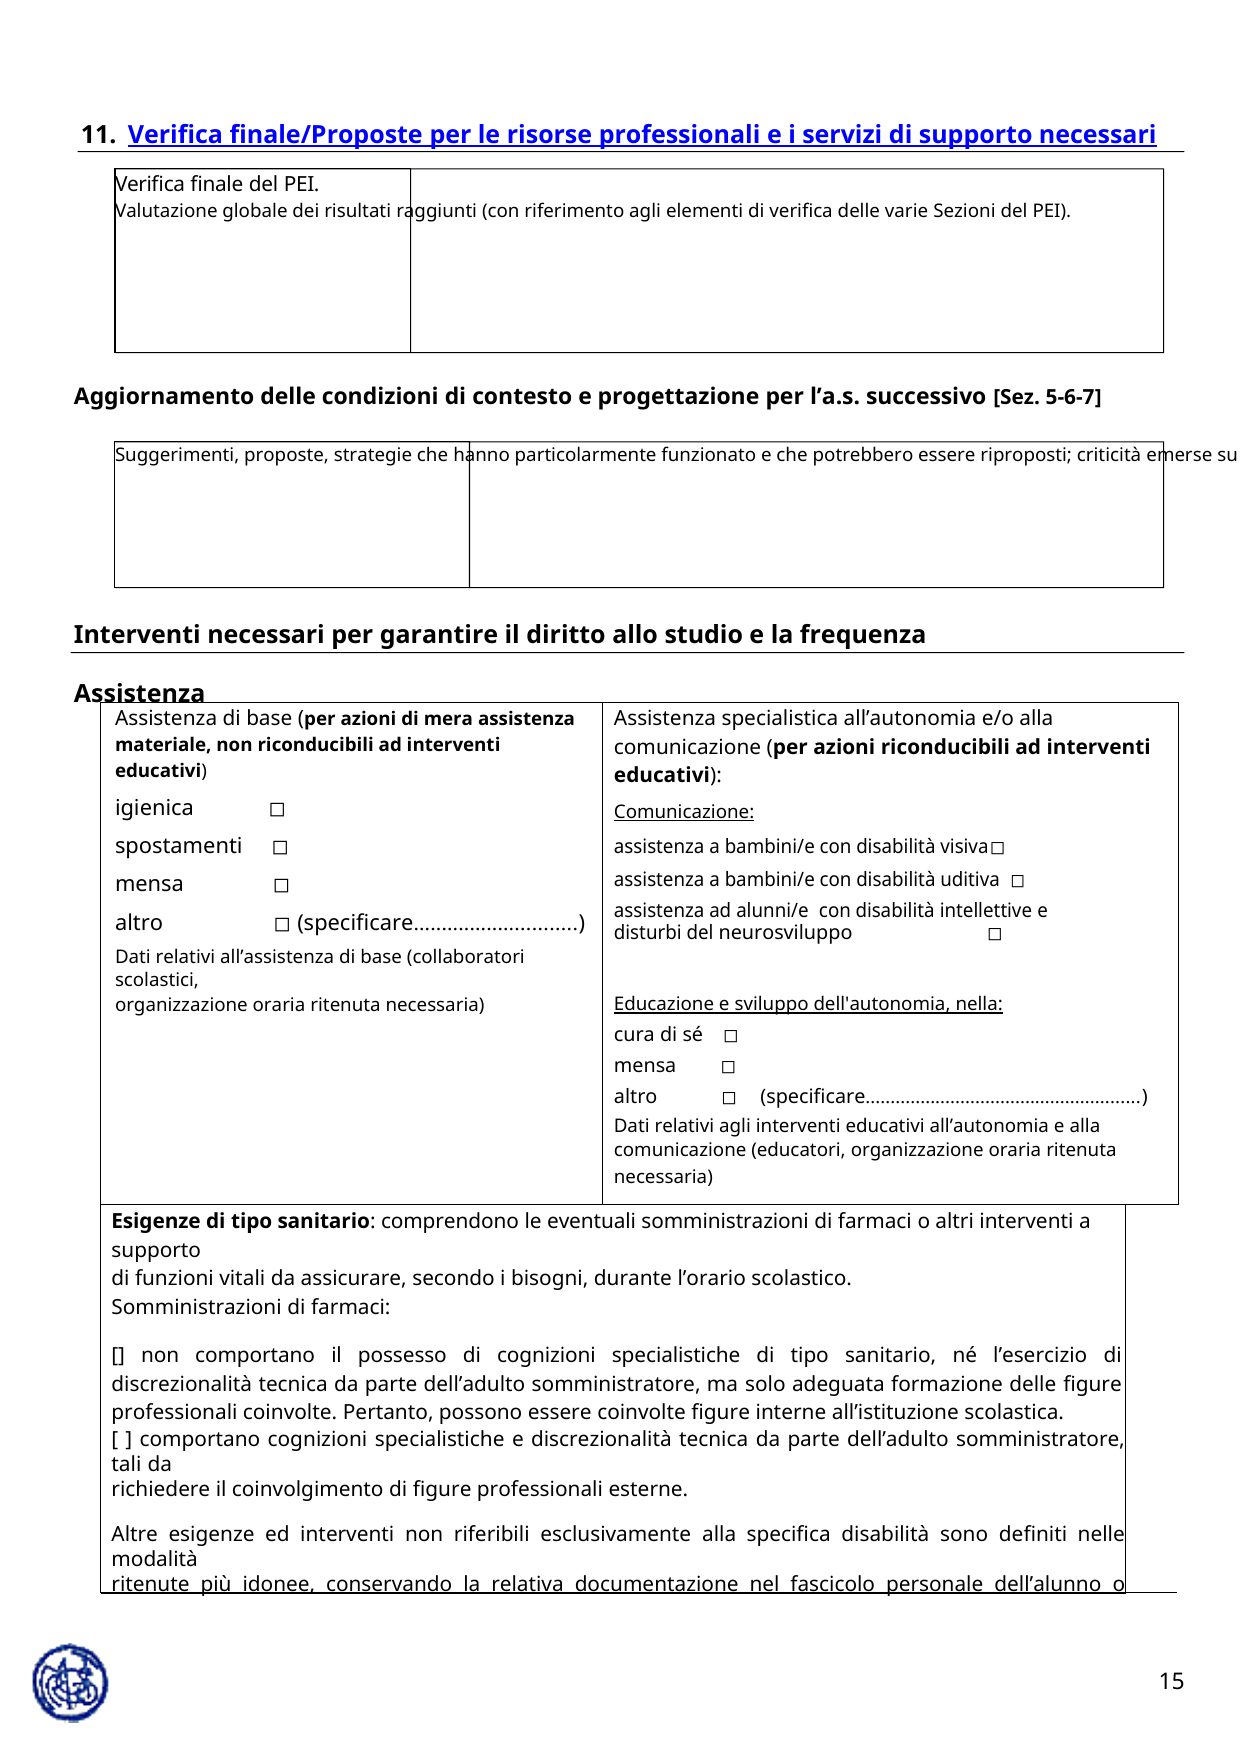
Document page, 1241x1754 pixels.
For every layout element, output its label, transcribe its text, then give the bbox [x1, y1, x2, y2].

picture [31, 1643, 111, 1723]
subtitle Interventi necessari per garantire il diritto allo studio e la frequenza Assistenza [74, 617, 931, 710]
text Aggiornamento delle condizioni di contesto e progettazione per l’a.s. successivo [Sez. 5-6-7] [74, 380, 1205, 411]
subtitle Verifica finale/Proposte per le risorse professionali e i servizi di supporto necessari [81, 116, 1205, 150]
